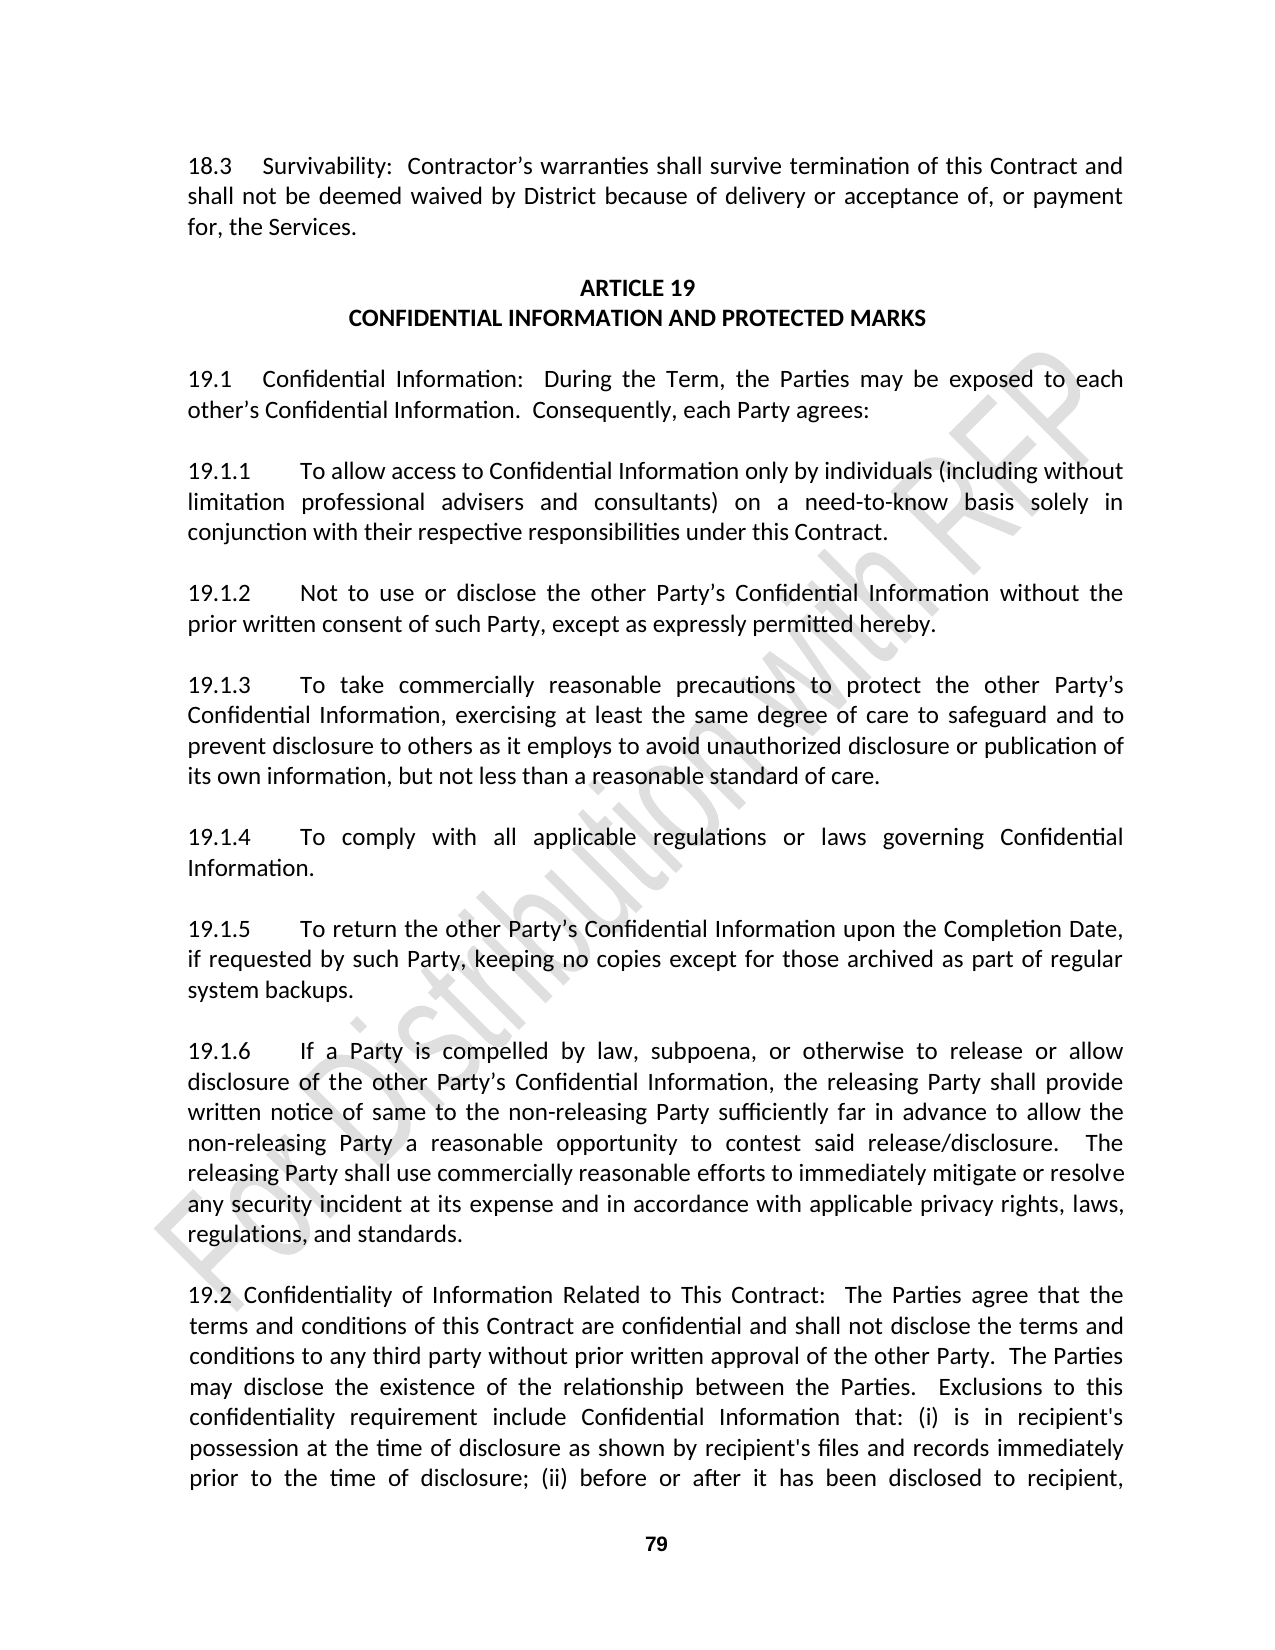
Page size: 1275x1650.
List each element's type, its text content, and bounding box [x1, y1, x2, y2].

list To allow access to Confidential Information only by individuals (including without limitation professional advisers and consultants) on a need-to-know basis solely in conjunction with their respective responsibilities under this Contract. [187, 455, 1125, 547]
list Survivability: Contractor’s warranties shall survive termination of this Contract and shall not be deemed waived by District because of delivery or acceptance of, or payment for, the Services. [187, 150, 1125, 242]
list To take commercially reasonable precautions to protect the other Party’s Confidential Information, exercising at least the same degree of care to safeguard and to prevent disclosure to others as it employs to avoid unauthorized disclosure or publication of its own information, but not less than a reasonable standard of care. [187, 669, 1125, 791]
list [187, 1279, 1125, 1493]
list To comply with all applicable regulations or laws governing Confidential Information. [187, 821, 1125, 882]
text ARTICLE 19 [150, 272, 1125, 303]
list If a Party is compelled by law, subpoena, or otherwise to release or allow disclosure of the other Party’s Confidential Information, the releasing Party shall provide written notice of same to the non-releasing Party sufficiently far in advance to allow the non-releasing Party a reasonable opportunity to contest said release/disclosure. The releasing Party shall use commercially reasonable efforts to immediately mitigate or resolve any security incident at its expense and in accordance with applicable privacy rights, laws, regulations, and standards. [187, 1035, 1125, 1249]
list Confidential Information: During the Term, the Parties may be exposed to each other’s Confidential Information. Consequently, each Party agrees: [187, 364, 1125, 425]
text CONFIDENTIAL INFORMATION AND PROTECTED MARKS [150, 303, 1125, 333]
list Not to use or disclose the other Party’s Confidential Information without the prior written consent of such Party, except as expressly permitted hereby. [187, 577, 1125, 638]
list To return the other Party’s Confidential Information upon the Completion Date, if requested by such Party, keeping no copies except for those archived as part of regular system backups. [187, 913, 1125, 1004]
